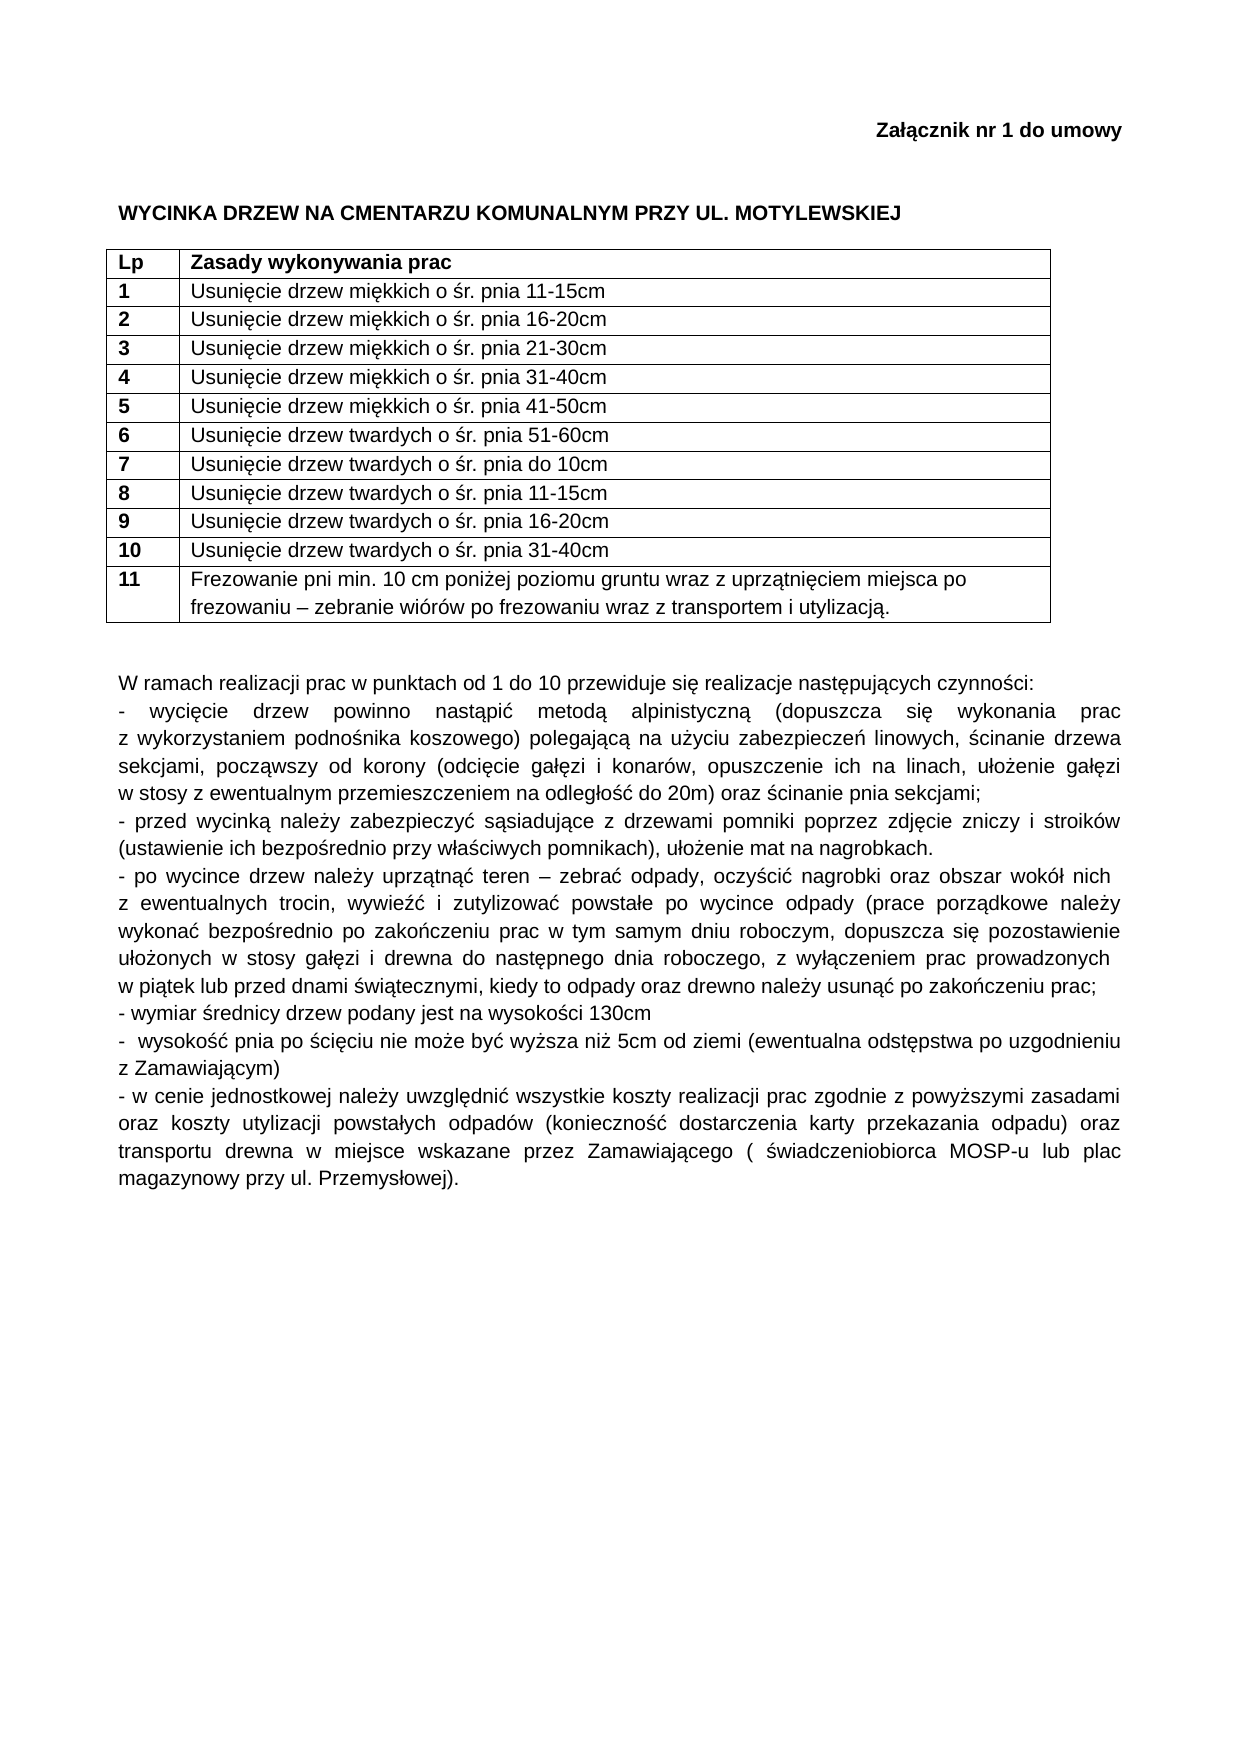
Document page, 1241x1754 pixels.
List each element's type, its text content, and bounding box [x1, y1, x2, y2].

table_cell 8 [107, 480, 179, 508]
table_cell 4 [107, 365, 179, 393]
table_cell Usunięcie drzew twardych o śr. pnia 16-20cm [180, 509, 1050, 537]
text - po wycince drzew należy uprzątnąć teren – zebrać odpady, oczyścić nagrobki oraz obszar wokół nich z ewentualnych trocin, wywieźć i zutylizować powstałe po wycince odpady (prace porządkowe należy wykonać bezpośrednio po zakończeniu prac w tym samym dniu roboczym, dopuszcza się pozostawienie ułożonych w stosy gałęzi i drewna do następnego dnia roboczego, z wyłączeniem prac prowadzonych w piątek lub przed dnami świątecznymi, kiedy to odpady oraz drewno należy usunąć po zakończeniu prac; [118, 864, 1122, 998]
table_cell 7 [107, 452, 179, 479]
table_header Zasady wykonywania prac [180, 250, 1050, 277]
table_cell Usunięcie drzew twardych o śr. pnia 51-60cm [180, 423, 1050, 451]
text - przed wycinką należy zabezpieczyć sąsiadujące z drzewami pomniki poprzez zdjęcie zniczy i stroików (ustawienie ich bezpośrednio przy właściwych pomnikach), ułożenie mat na nagrobkach. [118, 809, 1122, 860]
table_cell Usunięcie drzew miękkich o śr. pnia 16-20cm [180, 307, 1050, 335]
table_cell 9 [107, 509, 179, 537]
text WYCINKA DRZEW NA CMENTARZU KOMUNALNYM PRZY UL. MOTYLEWSKIEJ [118, 201, 1122, 224]
table_cell 11 [107, 567, 179, 622]
table_cell Usunięcie drzew miękkich o śr. pnia 21-30cm [180, 336, 1050, 364]
text W ramach realizacji prac w punktach od 1 do 10 przewiduje się realizacje następujących czynności: [118, 671, 1122, 695]
text - wysokość pnia po ścięciu nie może być wyższa niż 5cm od ziemi (ewentualna odstępstwa po uzgodnieniu z Zamawiającym) [118, 1029, 1122, 1080]
table_cell Usunięcie drzew twardych o śr. pnia 11-15cm [180, 480, 1050, 508]
table_cell 3 [107, 336, 179, 364]
table_cell Usunięcie drzew miękkich o śr. pnia 11-15cm [180, 279, 1050, 306]
table_cell Usunięcie drzew miękkich o śr. pnia 41-50cm [180, 394, 1050, 422]
table_cell Frezowanie pni min. 10 cm poniżej poziomu gruntu wraz z uprzątnięciem miejsca po frezowaniu – zebranie wiórów po frezowaniu wraz z transportem i utylizacją. [180, 567, 1050, 622]
table_header Lp [107, 250, 179, 277]
text Załącznik nr 1 do umowy [118, 118, 1122, 142]
text - w cenie jednostkowej należy uwzględnić wszystkie koszty realizacji prac zgodnie z powyższymi zasadami oraz koszty utylizacji powstałych odpadów (konieczność dostarczenia karty przekazania odpadu) oraz transportu drewna w miejsce wskazane przez Zamawiającego ( świadczeniobiorca MOSP-u lub plac magazynowy przy ul. Przemysłowej). [118, 1084, 1122, 1190]
table_cell 5 [107, 394, 179, 422]
table_cell Usunięcie drzew twardych o śr. pnia 31-40cm [180, 538, 1050, 566]
table_cell 1 [107, 279, 179, 306]
table_cell 2 [107, 307, 179, 335]
table_cell Usunięcie drzew miękkich o śr. pnia 31-40cm [180, 365, 1050, 393]
table_cell 10 [107, 538, 179, 566]
text - wycięcie drzew powinno nastąpić metodą alpinistyczną (dopuszcza się wykonania prac z wykorzystaniem podnośnika koszowego) polegającą na użyciu zabezpieczeń linowych, ścinanie drzewa sekcjami, począwszy od korony (odcięcie gałęzi i konarów, opuszczenie ich na linach, ułożenie gałęzi w stosy z ewentualnym przemieszczeniem na odległość do 20m) oraz ścinanie pnia sekcjami; [118, 699, 1122, 805]
table_cell Usunięcie drzew twardych o śr. pnia do 10cm [180, 452, 1050, 479]
table_cell 6 [107, 423, 179, 451]
text - wymiar średnicy drzew podany jest na wysokości 130cm [118, 1001, 1122, 1025]
